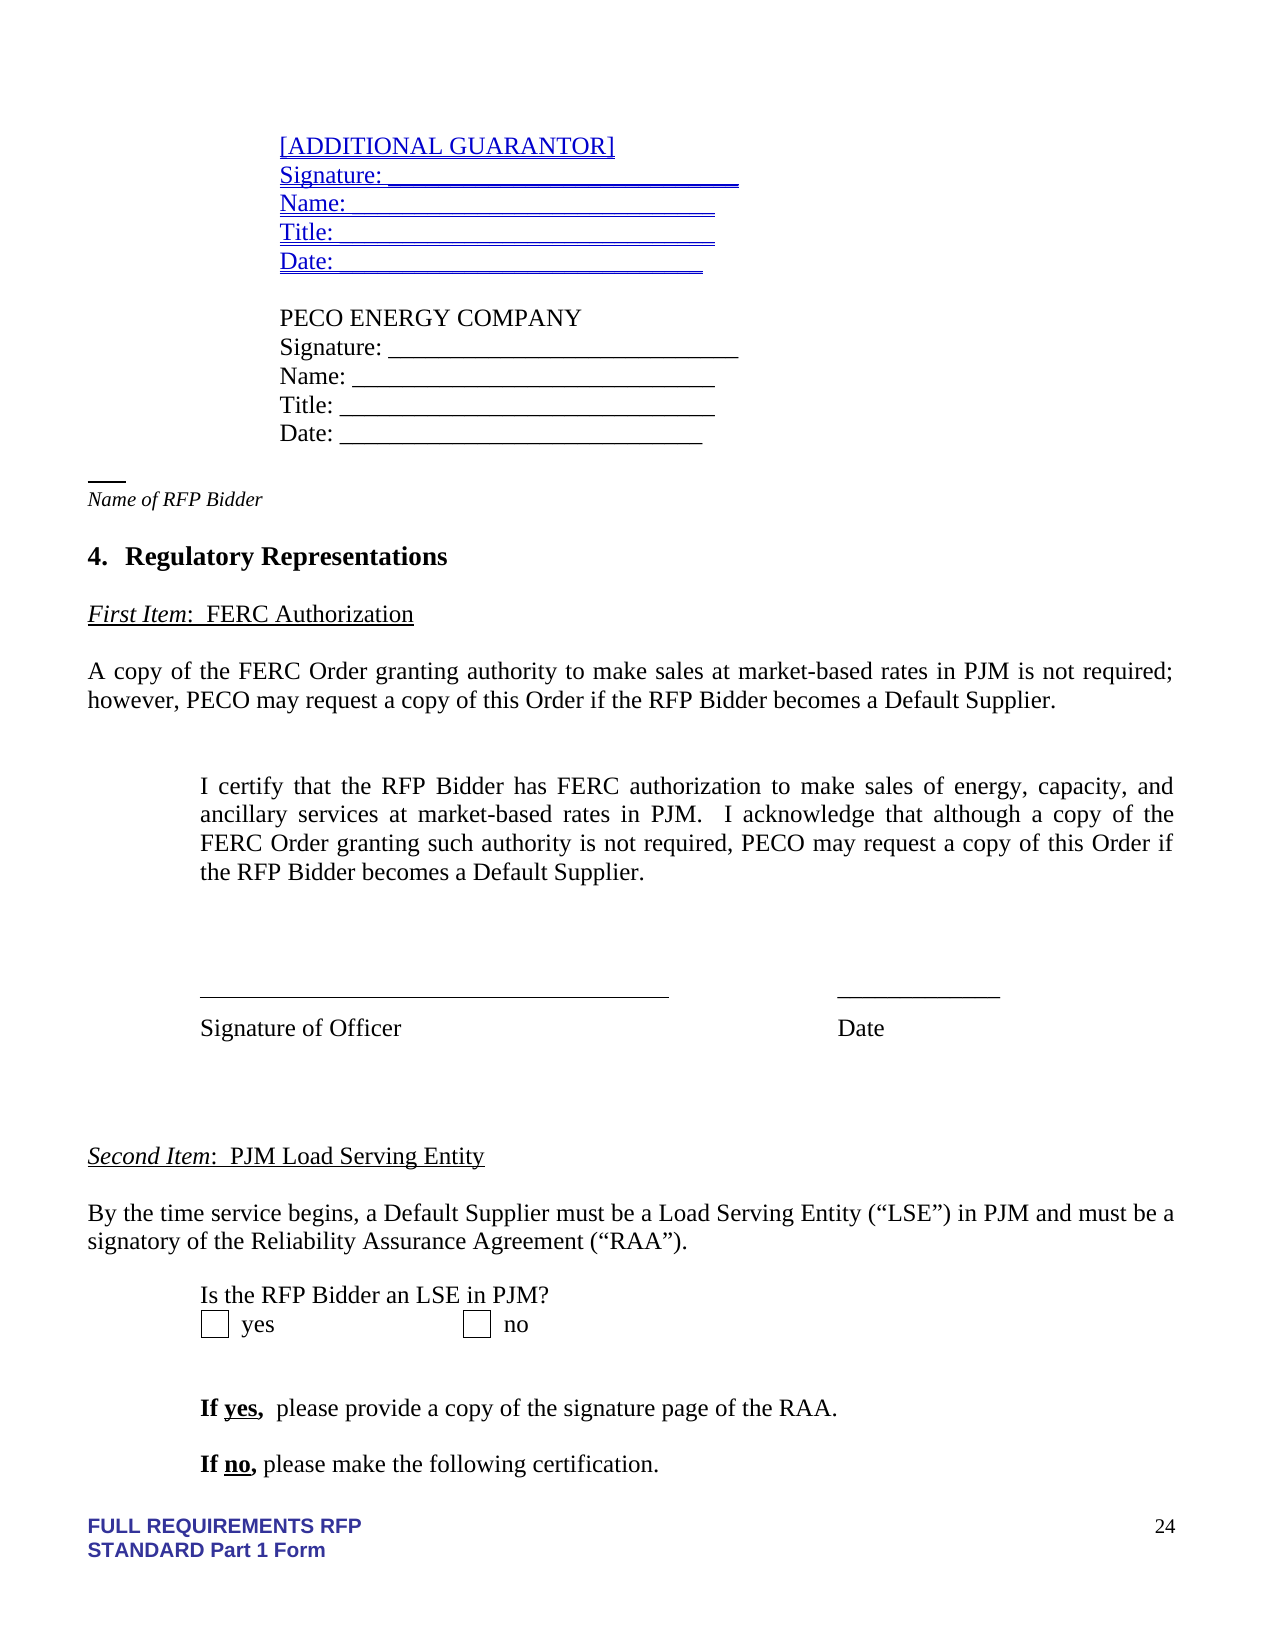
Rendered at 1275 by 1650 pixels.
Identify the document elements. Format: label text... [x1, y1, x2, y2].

text Second Item: PJM Load Serving Entity [87, 1141, 1175, 1169]
text If yes, please provide a copy of the signature page of the RAA. [200, 1393, 1175, 1421]
text Title: ______________________________ [279, 217, 1175, 246]
text Signature: ____________________________ [279, 332, 1175, 361]
text If no, please make the following certification. [200, 1449, 1175, 1478]
text _____________ [199, 972, 1175, 1001]
text Signature of Officer Date [200, 1013, 1175, 1042]
text Name of RFP Bidder [87, 487, 1175, 511]
text Name: _____________________________ [279, 188, 1175, 217]
text A copy of the FERC Order granting authority to make sales at market-based rates in PJM is not required; however, PECO may request a copy of this Order if the RFP Bidder becomes a Default Supplier. [87, 656, 1175, 714]
list Regulatory Representations [87, 540, 1175, 571]
text PECO ENERGY COMPANY [279, 303, 1175, 332]
text Title: ______________________________ [279, 390, 1175, 418]
text Date: _____________________________ [279, 418, 1175, 447]
text [ADDITIONAL GUARANTOR] [279, 131, 1175, 160]
text Is the RFP Bidder an LSE in PJM? [200, 1280, 1175, 1309]
text First Item: FERC Authorization [87, 599, 1175, 628]
text By the time service begins, a Default Supplier must be a Load Serving Entity (“LSE”) in PJM and must be a signatory of the Reliability Assurance Agreement (“RAA”). [87, 1198, 1175, 1255]
text Name: _____________________________ [279, 361, 1175, 390]
text yes no [200, 1309, 1175, 1338]
text I certify that the RFP Bidder has FERC authorization to make sales of energy, capacity, and ancillary services at market-based rates in PJM. I acknowledge that although a copy of the FERC Order granting such authority is not required, PECO may request a copy of this Order if the RFP Bidder becomes a Default Supplier. [200, 771, 1175, 886]
text Signature: ____________________________ [279, 160, 1175, 188]
text Date: _____________________________ [279, 246, 1175, 275]
